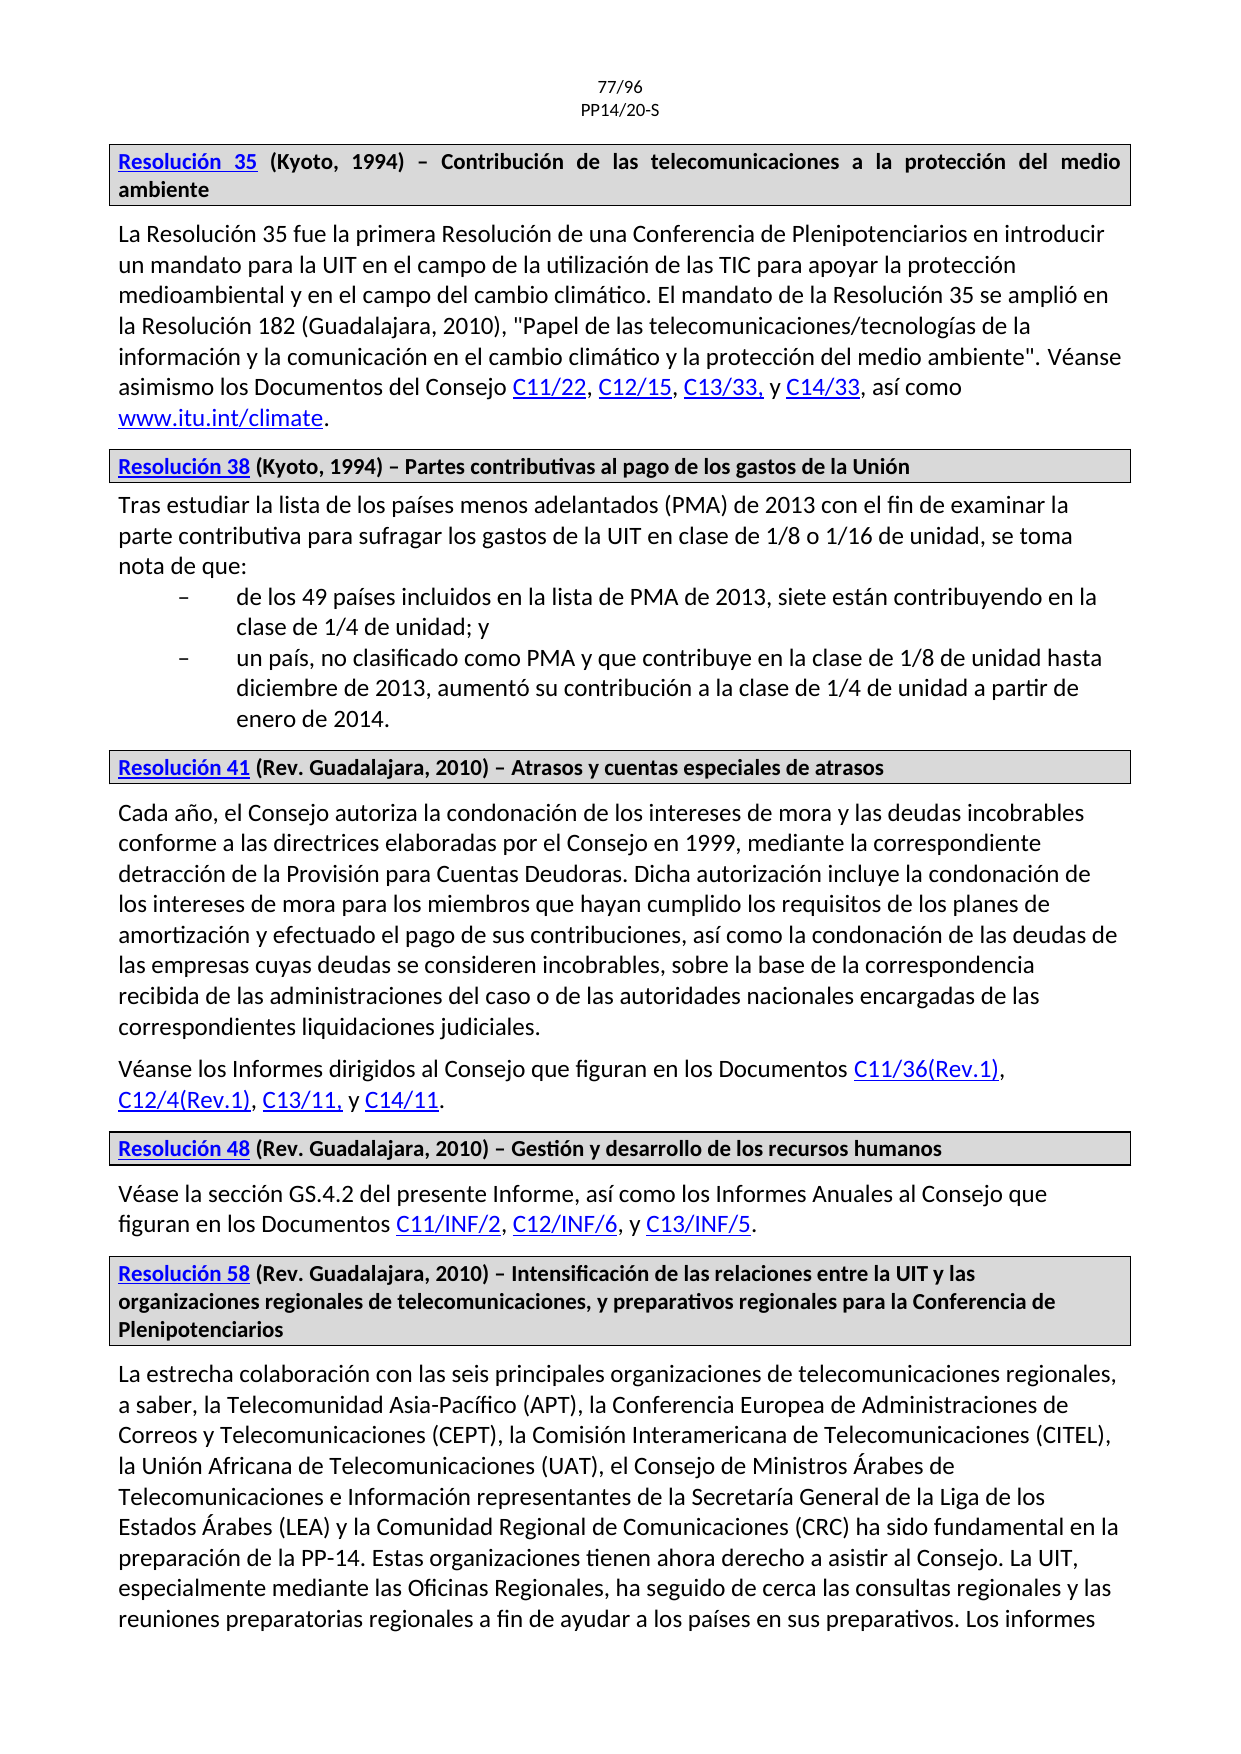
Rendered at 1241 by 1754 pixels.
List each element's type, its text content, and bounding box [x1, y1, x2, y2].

subtitle Resolución 38 (Kyoto, 1994) – Partes contributivas al pago de los gastos de la Unión [110, 450, 1130, 482]
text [118, 1359, 1122, 1633]
text Véase la sección GS.4.2 del presente Informe, así como los Informes Anuales al Consejo que figuran en los Documentos C11/INF/2, C12/INF/6, y C13/INF/5. [118, 1178, 1122, 1239]
subtitle Resolución 41 (Rev. Guadalajara, 2010) – Atrasos y cuentas especiales de atrasos [110, 751, 1130, 783]
text La Resolución 35 fue la primera Resolución de una Conferencia de Plenipotenciarios en introducir un mandato para la UIT en el campo de la utilización de las TIC para apoyar la protección medioambiental y en el campo del cambio climático. El mandato de la Resolución 35 se amplió en la Resolución 182 (Guadalajara, 2010), "Papel de las telecomunicaciones/tecnologías de la información y la comunicación en el cambio climático y la protección del medio ambiente". Véanse asimismo los Documentos del Consejo C11/22, C12/15, C13/33, y C14/33, así como www.itu.int/climate. [118, 218, 1122, 432]
text Véanse los Informes dirigidos al Consejo que figuran en los Documentos C11/36(Rev.1), C12/4(Rev.1), C13/11, y C14/11. [118, 1054, 1122, 1115]
subtitle Resolución 35 (Kyoto, 1994) – Contribución de las telecomunicaciones a la protección del medio ambiente [110, 145, 1130, 205]
text – de los 49 países incluidos en la lista de PMA de 2013, siete están contribuyendo en la clase de 1/4 de unidad; y [177, 581, 1122, 642]
subtitle Resolución 58 (Rev. Guadalajara, 2010) – Intensificación de las relaciones entre la UIT y las organizaciones regionales de telecomunicaciones, y preparativos regionales para la Conferencia de Plenipotenciarios [110, 1257, 1130, 1345]
subtitle Resolución 48 (Rev. Guadalajara, 2010) – Gestión y desarrollo de los recursos humanos [110, 1133, 1130, 1164]
text – un país, no clasificado como PMA y que contribuye en la clase de 1/8 de unidad hasta diciembre de 2013, aumentó su contribución a la clase de 1/4 de unidad a partir de enero de 2014. [177, 642, 1122, 733]
text Cada año, el Consejo autoriza la condonación de los intereses de mora y las deudas incobrables conforme a las directrices elaboradas por el Consejo en 1999, mediante la correspondiente detracción de la Provisión para Cuentas Deudoras. Dicha autorización incluye la condonación de los intereses de mora para los miembros que hayan cumplido los requisitos de los planes de amortización y efectuado el pago de sus contribuciones, así como la condonación de las deudas de las empresas cuyas deudas se consideren incobrables, sobre la base de la correspondencia recibida de las administraciones del caso o de las autoridades nacionales encargadas de las correspondientes liquidaciones judiciales. [118, 797, 1122, 1041]
text Tras estudiar la lista de los países menos adelantados (PMA) de 2013 con el fin de examinar la parte contributiva para sufragar los gastos de la UIT en clase de 1/8 o 1/16 de unidad, se toma nota de que: [118, 489, 1122, 581]
